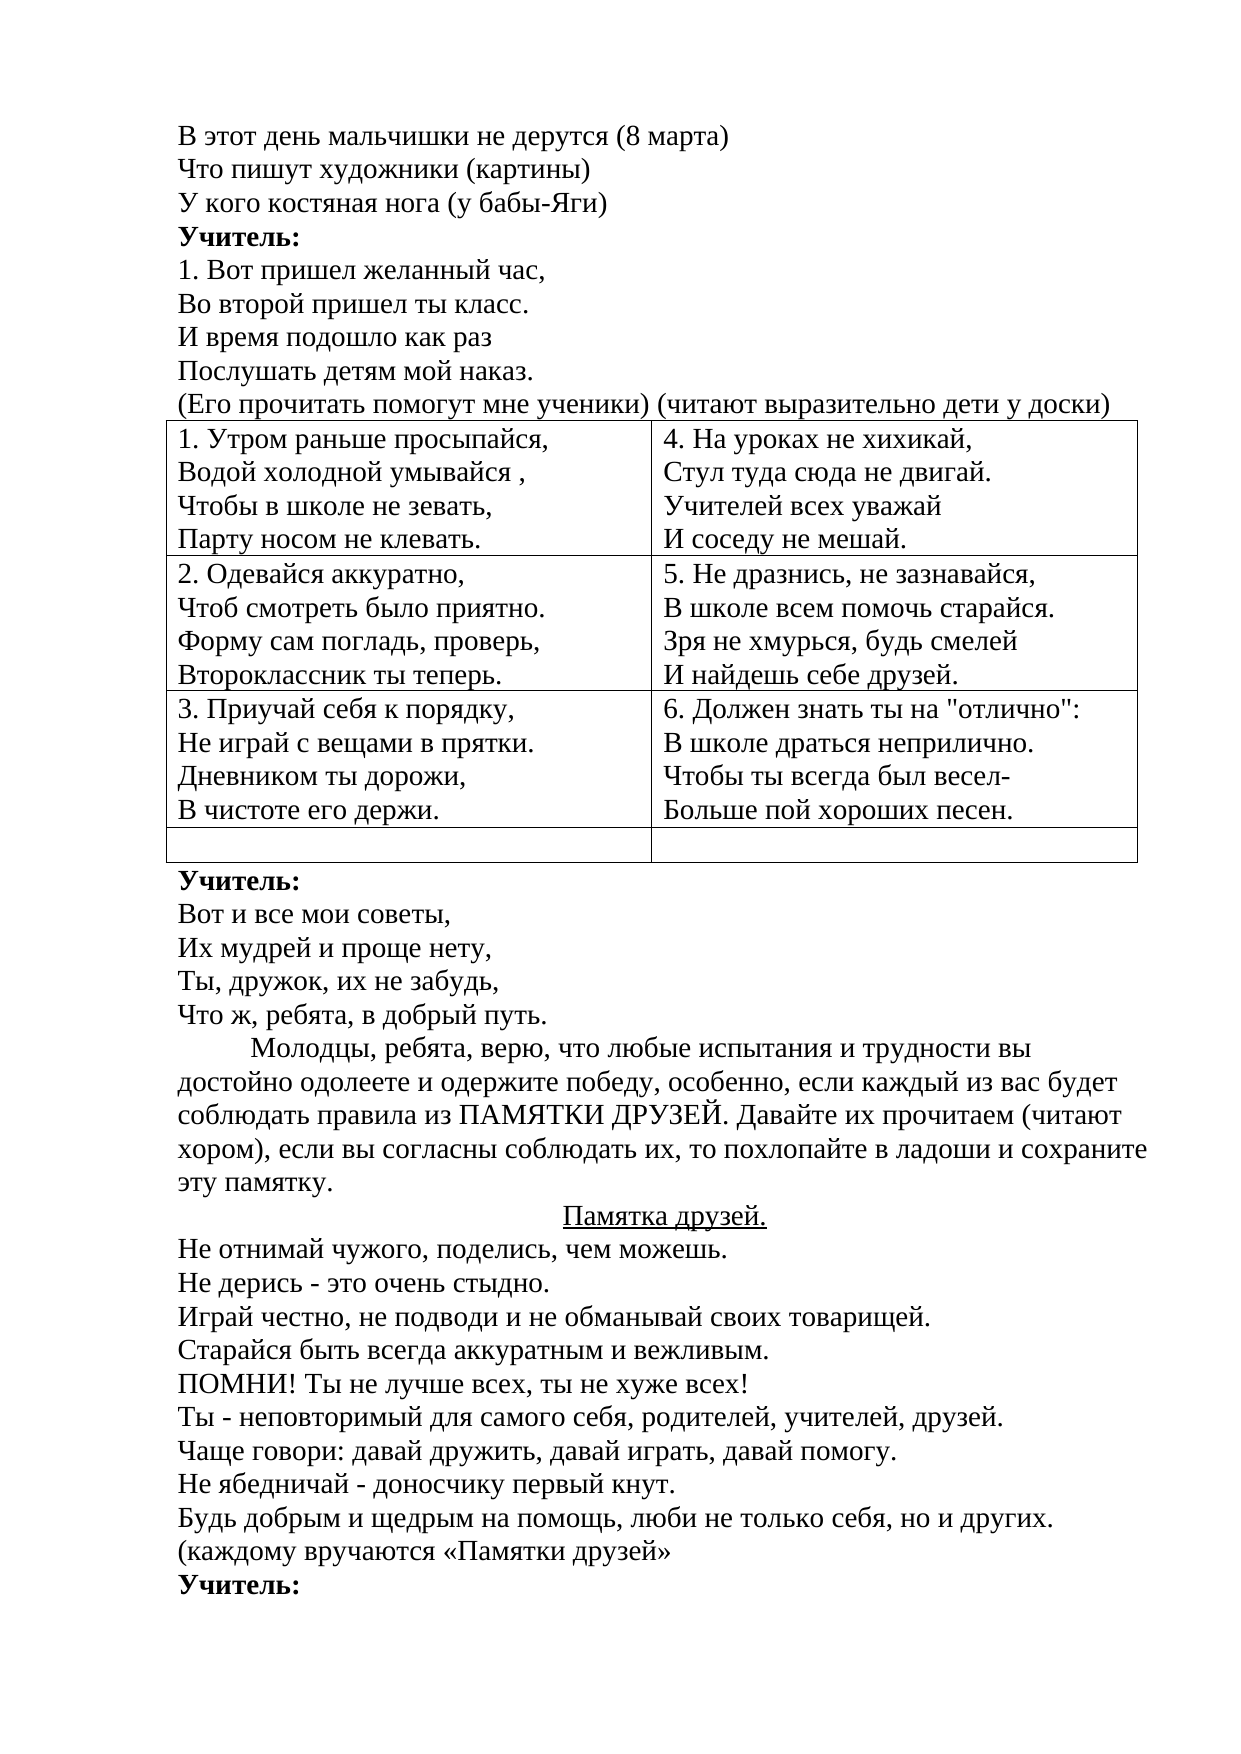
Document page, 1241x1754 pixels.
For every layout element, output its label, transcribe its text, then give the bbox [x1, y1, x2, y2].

text Чаще говори: давай дружить, давай играть, давай помогу. [177, 1433, 1152, 1466]
text Играй честно, не подводи и не обманывай своих товарищей. [177, 1299, 1152, 1332]
text Что ж, ребята, в добрый путь. [177, 997, 1152, 1030]
text Учитель: [177, 1567, 1152, 1601]
text Что пишут художники (картины) [177, 152, 1152, 185]
table_header 4. На уроках не хихикай, Стул туда сюда не двигай. Учителей всех уважай И соседу не мешай. [652, 421, 1137, 555]
text Ты - неповторимый для самого себя, родителей, учителей, друзей. [177, 1399, 1152, 1433]
text Не ябедничай - доносчику первый кнут. [177, 1466, 1152, 1500]
text Не отнимай чужого, поделись, чем можешь. [177, 1232, 1152, 1265]
text В этот день мальчишки не дерутся (8 марта) [177, 118, 1152, 152]
text У кого костяная нога (у бабы-Яги) [177, 185, 1152, 219]
text Не дерись - это очень стыдно. [177, 1265, 1152, 1299]
table_cell [652, 828, 1137, 862]
text Молодцы, ребята, верю, что любые испытания и трудности вы достойно одолеете и одержите победу, особенно, если каждый из вас будет соблюдать правила из ПАМЯТКИ ДРУЗЕЙ. Давайте их прочитаем (читают хором), если вы согласны соблюдать их, то похлопайте в ладоши и сохраните эту памятку. [177, 1030, 1152, 1198]
text Старайся быть всегда аккуратным и вежливым. [177, 1332, 1152, 1366]
text (Его прочитать помогут мне ученики) (читают выразительно дети у доски) [177, 386, 1152, 420]
table_cell 3. Приучай себя к порядку, Не играй с вещами в прятки. Дневником ты дорожи, В чистоте его держи. [167, 691, 651, 827]
text Их мудрей и проще нету, [177, 930, 1152, 963]
table_cell 5. Не дразнись, не зазнавайся, В школе всем помочь старайся. Зря не хмурься, будь смелей И найдешь себе друзей. [652, 556, 1137, 690]
table_cell 2. Одевайся аккуратно, Чтоб смотреть было приятно. Форму сам погладь, проверь, Второклассник ты теперь. [167, 556, 651, 690]
text Учитель: [177, 863, 1152, 896]
text Памятка друзей. [177, 1198, 1152, 1232]
text И время подошло как раз [177, 319, 1152, 353]
text Будь добрым и щедрым на помощь, люби не только себя, но и других. [177, 1500, 1152, 1533]
text Ты, дружок, их не забудь, [177, 963, 1152, 997]
text ПОМНИ! Ты не лучше всех, ты не хуже всех! [177, 1366, 1152, 1399]
text 1. Вот пришел желанный час, [177, 252, 1152, 286]
text Во второй пришел ты класс. [177, 286, 1152, 319]
table_cell 6. Должен знать ты на "отлично": В школе драться неприлично. Чтобы ты всегда был весел- Больше пой хороших песен. [652, 691, 1137, 827]
text Учитель: [177, 219, 1152, 252]
text Вот и все мои советы, [177, 896, 1152, 930]
table_cell [167, 828, 651, 862]
text (каждому вручаются «Памятки друзей» [177, 1533, 1152, 1567]
text Послушать детям мой наказ. [177, 353, 1152, 386]
table_header 1. Утром раньше просыпайся, Водой холодной умывайся , Чтобы в школе не зевать, Парту носом не клевать. [167, 421, 651, 555]
